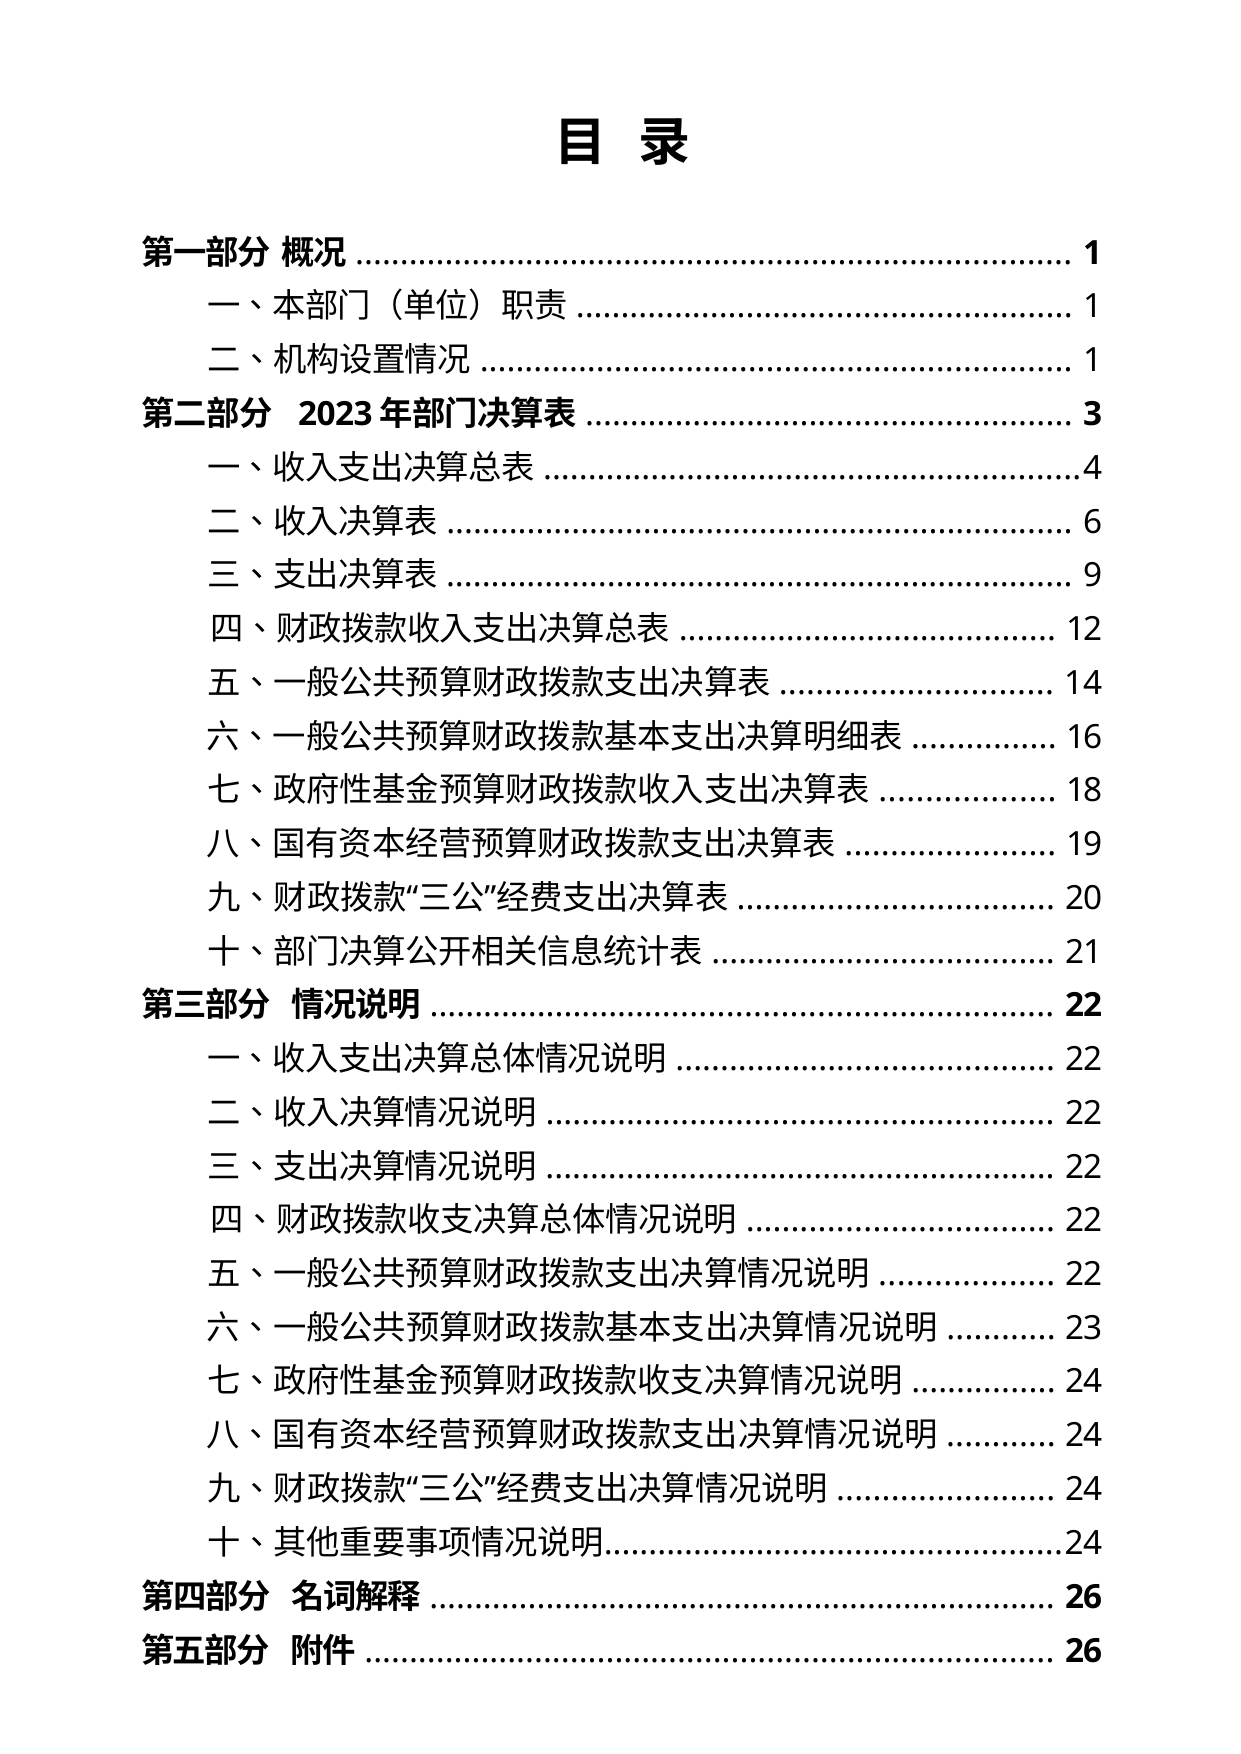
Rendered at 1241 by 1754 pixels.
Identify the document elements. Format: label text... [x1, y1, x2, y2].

text 目 录 [554, 108, 1103, 173]
